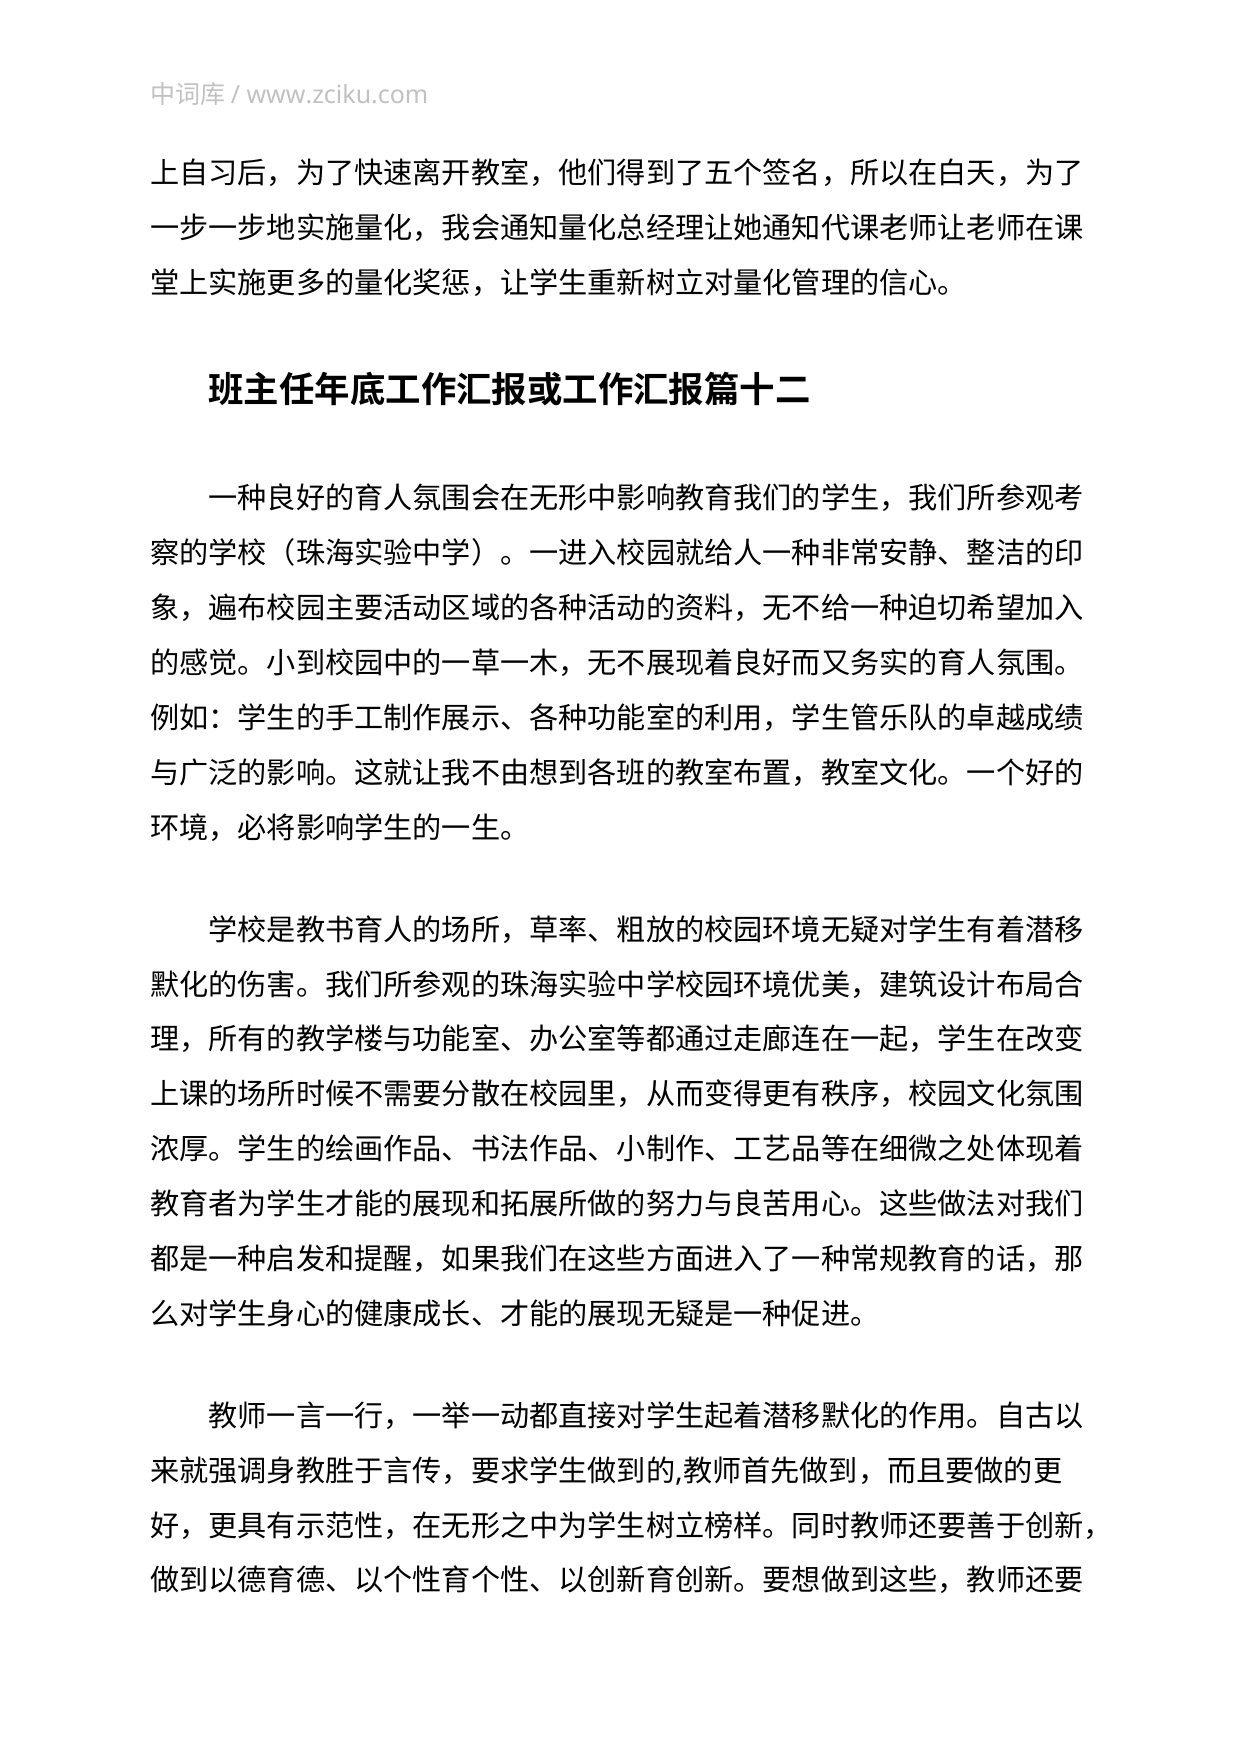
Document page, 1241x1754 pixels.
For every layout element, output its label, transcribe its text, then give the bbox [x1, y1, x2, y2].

text 班主任年底工作汇报或工作汇报篇十二 [150, 362, 1090, 413]
text 学校是教书育人的场所，草率、粗放的校园环境无疑对学生有着潜移默化的伤害。我们所参观的珠海实验中学校园环境优美，建筑设计布局合理，所有的教学楼与功能室、办公室等都通过走廊连在一起，学生在改变上课的场所时候不需要分散在校园里，从而变得更有秩序，校园文化氛围浓厚。学生的绘画作品、书法作品、小制作、工艺品等在细微之处体现着教育者为学生才能的展现和拓展所做的努力与良苦用心。这些做法对我们都是一种启发和提醒，如果我们在这些方面进入了一种常规教育的话，那么对学生身心的健康成长、才能的展现无疑是一种促进。 [150, 906, 1090, 1333]
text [150, 1392, 1090, 1599]
text 一种良好的育人氛围会在无形中影响教育我们的学生，我们所参观考察的学校（珠海实验中学）。一进入校园就给人一种非常安静、整洁的印象，遍布校园主要活动区域的各种活动的资料，无不给一种迫切希望加入的感觉。小到校园中的一草一木，无不展现着良好而又务实的育人氛围。例如：学生的手工制作展示、各种功能室的利用，学生管乐队的卓越成绩与广泛的影响。这就让我不由想到各班的教室布置，教室文化。一个好的环境，必将影响学生的一生。 [150, 475, 1090, 847]
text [150, 150, 1090, 302]
